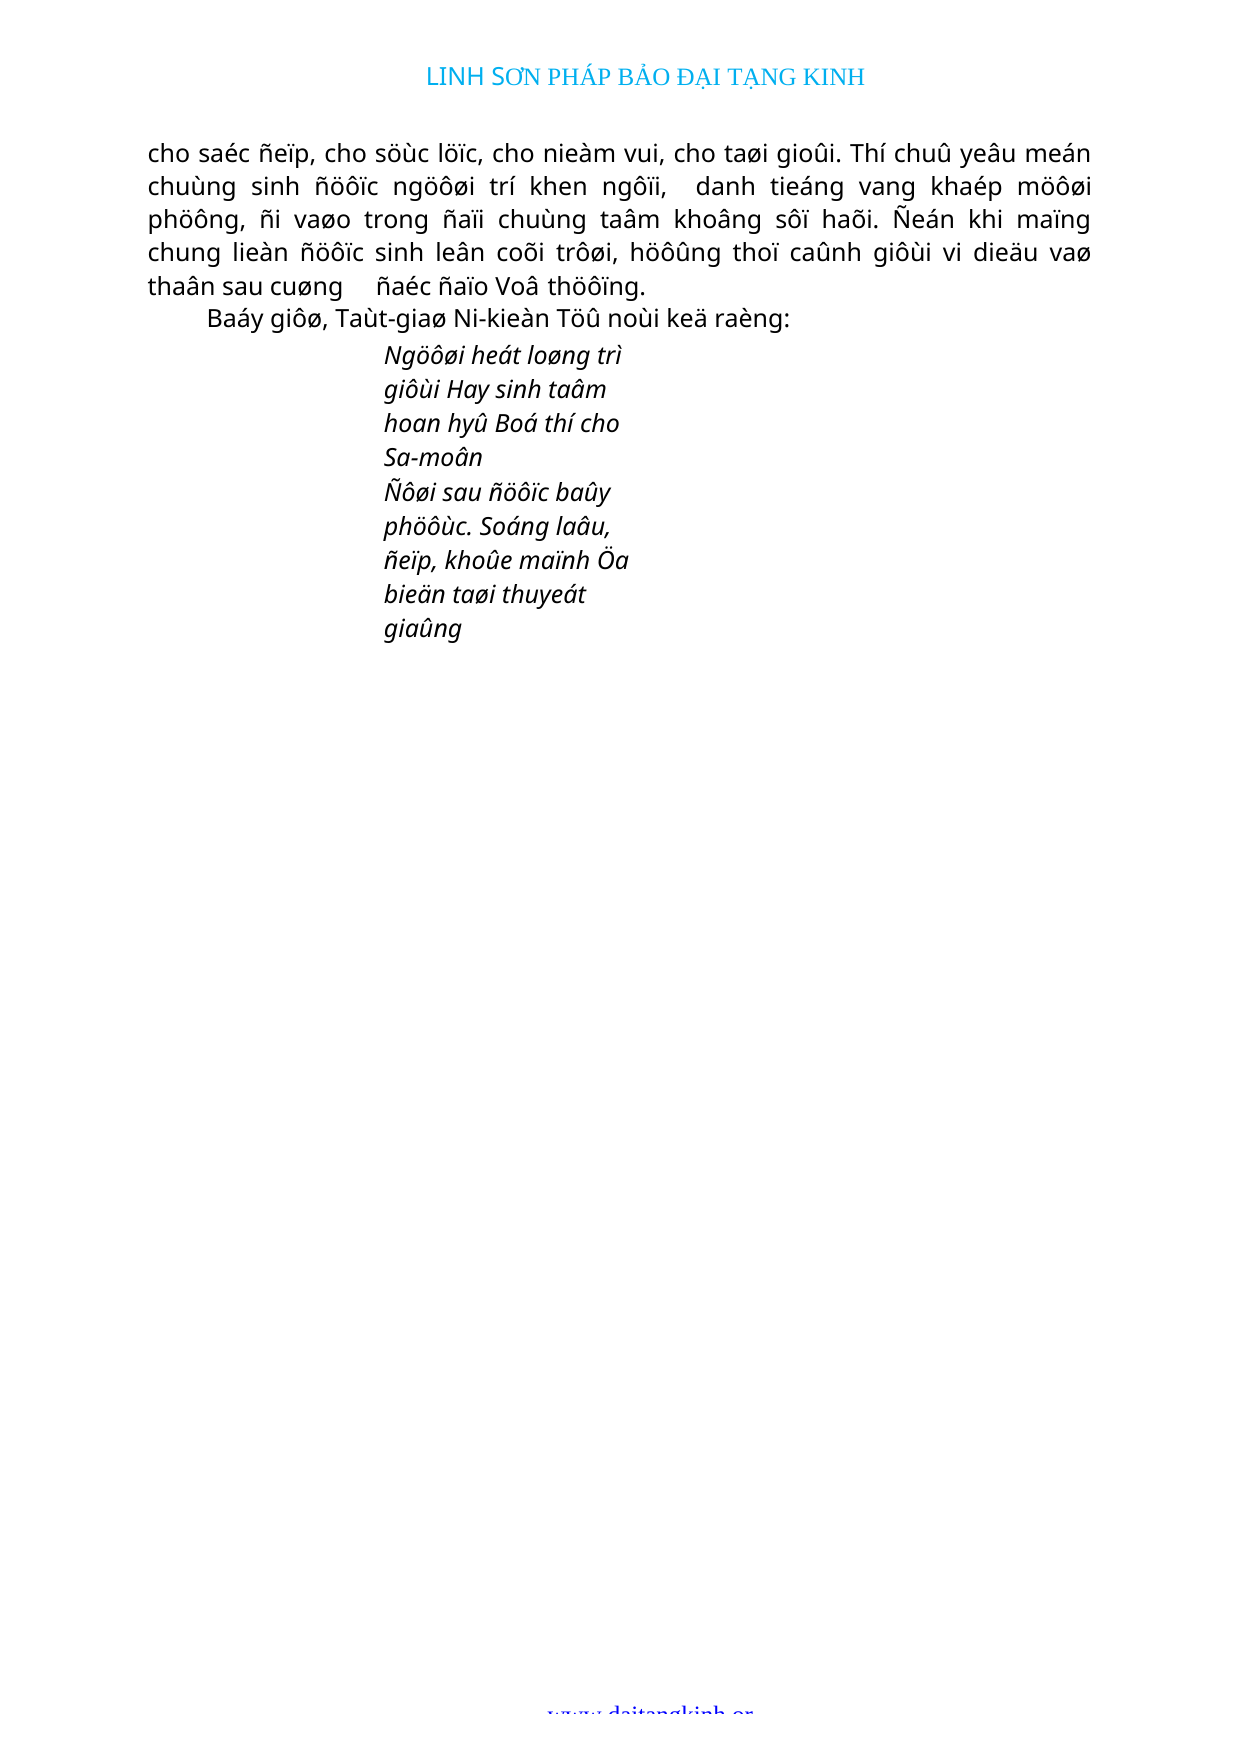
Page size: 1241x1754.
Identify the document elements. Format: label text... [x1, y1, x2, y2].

text Baáy giôø, Taùt-giaø Ni-kieàn Töû noùi keä raèng: [206, 302, 1105, 334]
text Ñôøi sau ñöôïc baûy phöôùc. Soáng laâu, ñeïp, khoûe maïnh Öa bieän taøi thuyeát giaûng [384, 474, 666, 644]
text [147, 135, 1093, 302]
text Ngöôøi heát loøng trì giôùi Hay sinh taâm hoan hyû Boá thí cho Sa-moân [384, 338, 633, 474]
